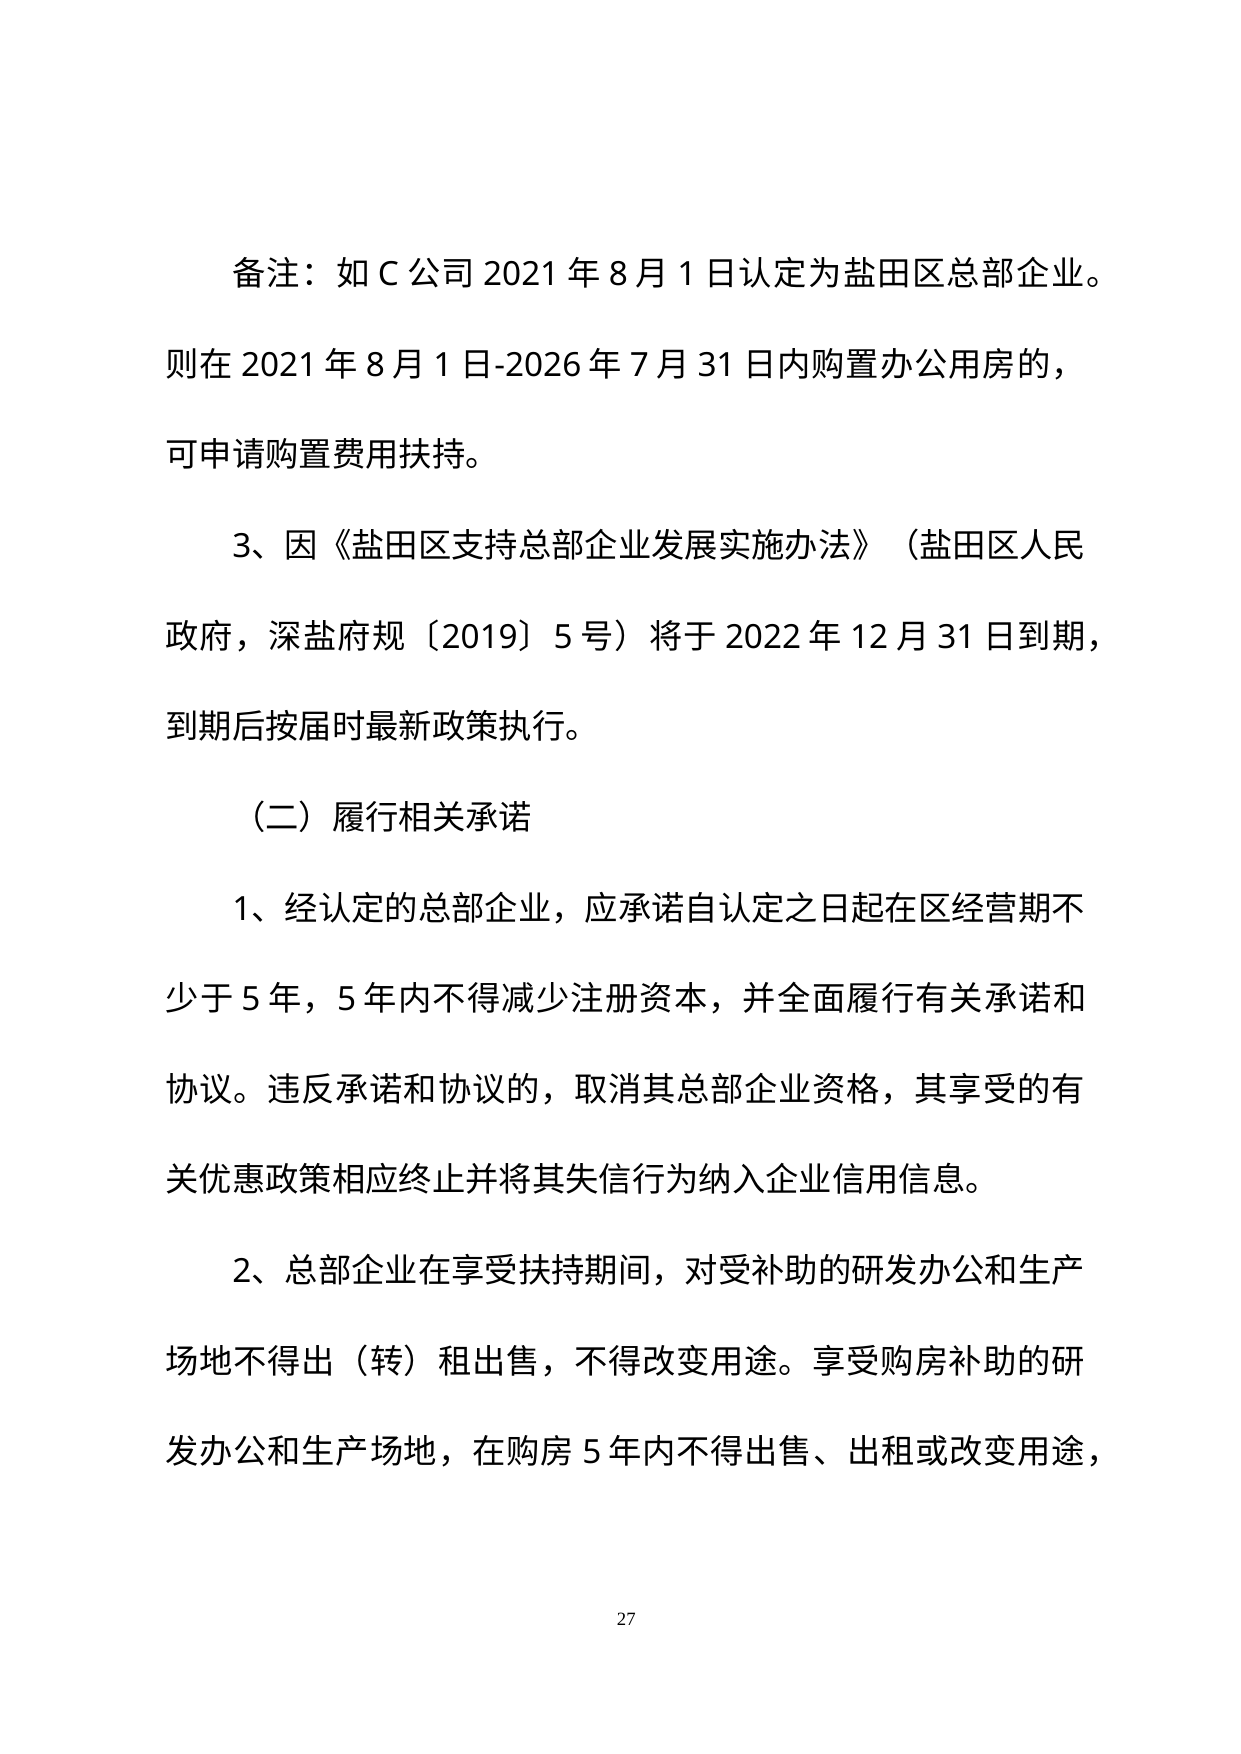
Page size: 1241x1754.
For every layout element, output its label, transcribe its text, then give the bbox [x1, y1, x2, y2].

text 备注：如C公司2021年8月1日认定为盐田区总部企业。则在2021年8月1日-2026年7月31日内购置办公用房的，可申请购置费用扶持。 [165, 226, 1087, 498]
text 3、因《盐田区支持总部企业发展实施办法》（盐田区人民政府，深盐府规〔2019〕5号）将于2022年12月31日到期，到期后按届时最新政策执行。 [165, 498, 1087, 769]
text 1、经认定的总部企业，应承诺自认定之日起在区经营期不少于5年，5年内不得减少注册资本，并全面履行有关承诺和协议。违反承诺和协议的，取消其总部企业资格，其享受的有关优惠政策相应终止并将其失信行为纳入企业信用信息。 [165, 860, 1087, 1223]
text （二）履行相关承诺 [165, 769, 1087, 860]
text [165, 1223, 1087, 1494]
